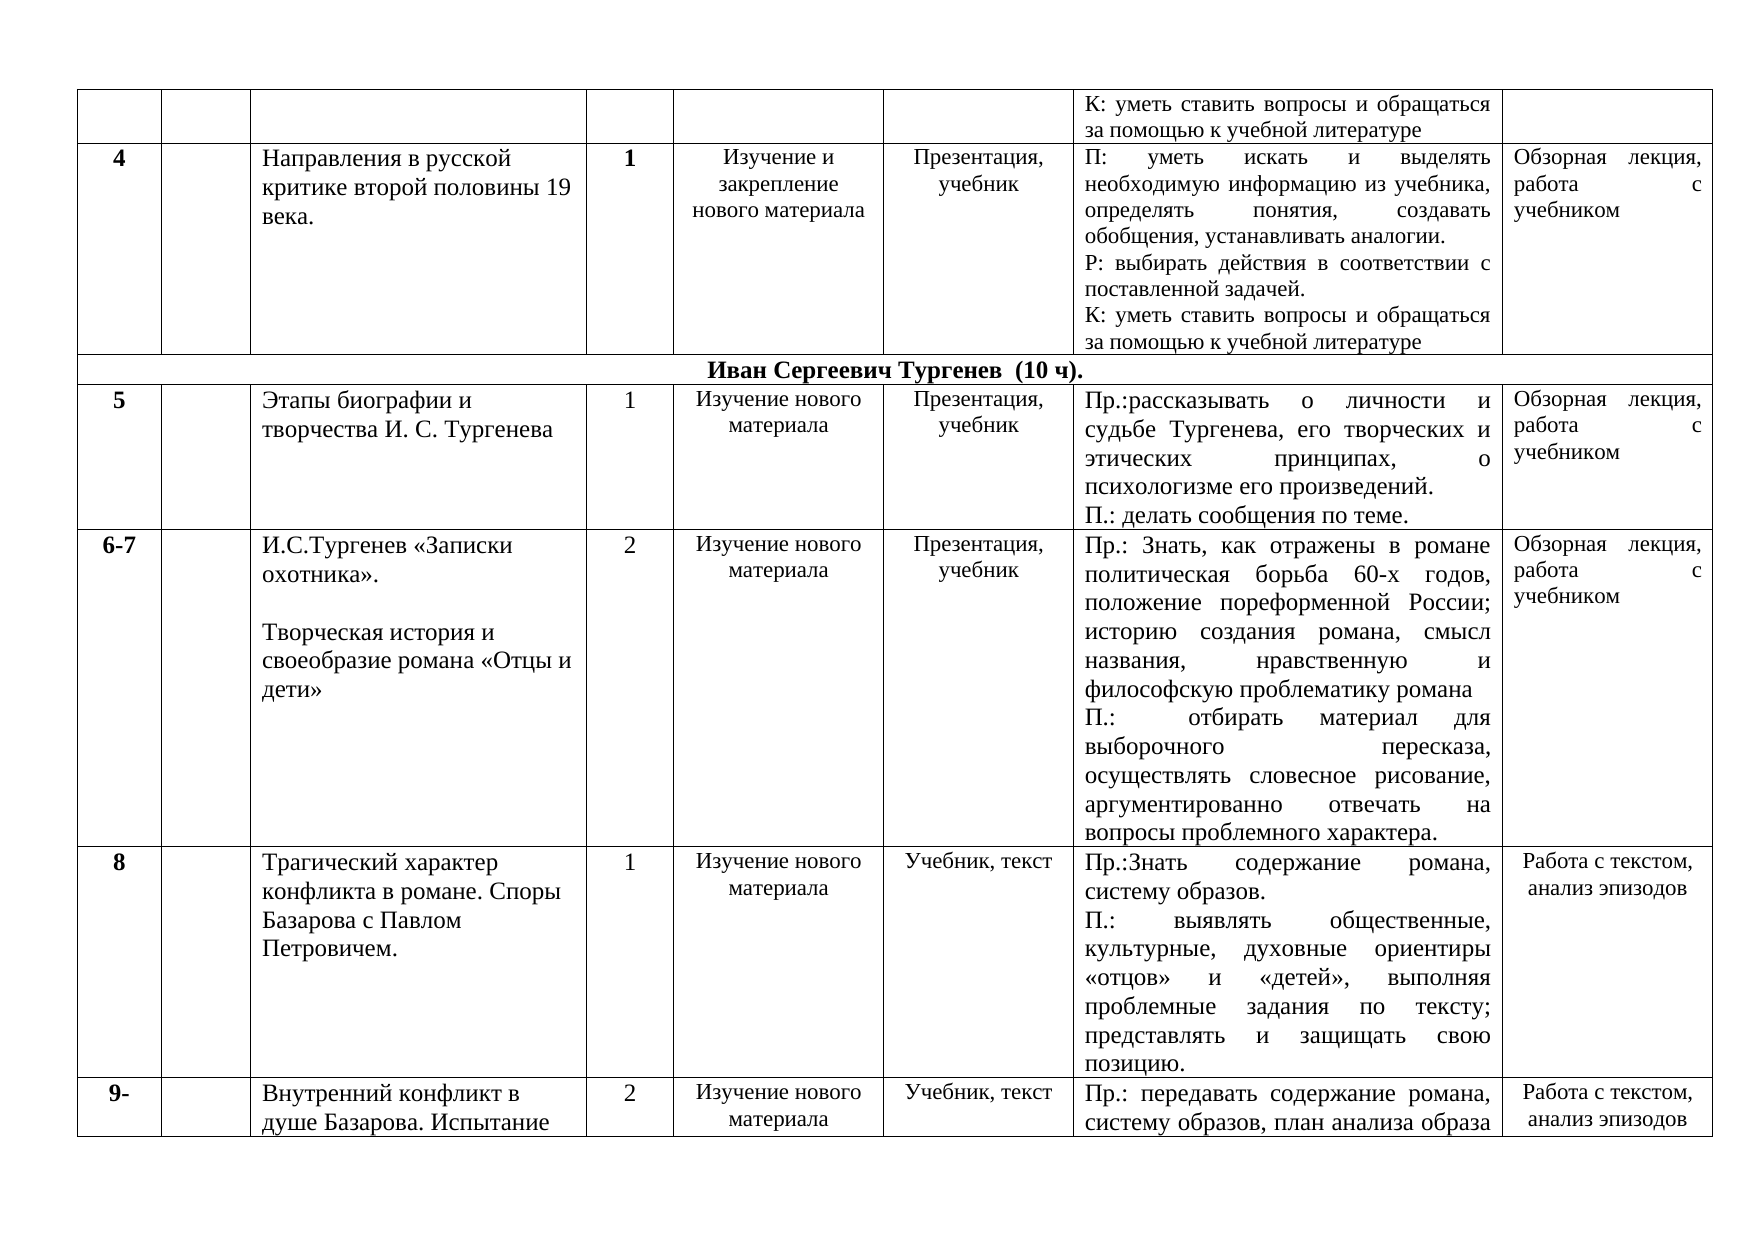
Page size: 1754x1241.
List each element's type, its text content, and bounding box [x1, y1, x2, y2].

table_cell [162, 385, 250, 529]
table_cell 4 [78, 144, 161, 354]
table_cell Этапы биографии и творчества И. С. Тургенева [251, 385, 586, 529]
table_cell 1 [587, 90, 673, 142]
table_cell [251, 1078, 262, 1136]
table_cell 2 [587, 1078, 673, 1136]
table_cell Пр.: Знать, как отражены в романе политическая борьба 60-х годов, положение пореформенной России; историю создания романа, смысл названия, нравственную и философскую проблематику романа П.: отбирать материал для выборочного пересказа, осуществлять словесное рисование, аргументированно отвечать на вопросы проблемного характера. [1074, 530, 1502, 846]
table_cell Презентация, учебник [884, 530, 1073, 846]
table_cell Изучение нового материала [674, 847, 883, 1077]
table_cell Изучение нового материала [674, 385, 883, 529]
table_cell Презентация, учебник [884, 385, 1073, 529]
table_cell Изучение и закрепление нового материала [674, 144, 883, 354]
table_cell [162, 90, 250, 142]
table_cell Учебник, текст [884, 847, 1073, 1077]
table_cell Направления в русской критике второй половины 19 века. [251, 144, 586, 354]
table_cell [1503, 1078, 1712, 1136]
table_cell Трагический характер конфликта в романе. Споры Базарова с Павлом Петровичем. [251, 847, 586, 1077]
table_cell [1074, 1078, 1502, 1136]
table_cell 1 [587, 847, 673, 1077]
table_cell [162, 847, 250, 1077]
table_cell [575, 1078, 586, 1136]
table_cell Обзорная лекция, работа с учебником [1503, 144, 1712, 354]
table_cell Обзорная лекция, работа с учебником [1503, 530, 1712, 846]
table_cell 2 [587, 530, 673, 846]
table_cell Иван Сергеевич Тургенев (10 ч). [78, 355, 1712, 384]
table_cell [1074, 90, 1502, 142]
table_cell [162, 530, 250, 846]
table_cell 1 [587, 385, 673, 529]
table_cell Пр.:Знать содержание романа, систему образов. П.: выявлять общественные, культурные, духовные ориентиры «отцов» и «детей», выполняя проблемные задания по тексту; представлять и защищать свою позицию. [1074, 847, 1502, 1077]
table_cell 9- 10 [78, 1078, 161, 1136]
table_cell 1 [587, 144, 673, 354]
table_cell 8 [78, 847, 161, 1077]
table_cell Презентация, учебник [884, 144, 1073, 354]
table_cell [884, 90, 1073, 142]
table_cell Работа с текстом, анализ эпизодов [1503, 847, 1712, 1077]
table_cell 5 [78, 385, 161, 529]
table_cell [674, 90, 883, 142]
table_cell И.С.Тургенев «Записки охотника». Творческая история и своеобразие романа «Отцы и дети» [251, 530, 586, 846]
table_cell Пр.:рассказывать о личности и судьбе Тургенева, его творческих и этических принципах, о психологизме его произведений. П.: делать сообщения по теме. [1074, 385, 1502, 529]
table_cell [1503, 90, 1712, 142]
table_cell [162, 1078, 250, 1136]
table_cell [674, 1078, 883, 1136]
table_cell 6-7 [78, 530, 161, 846]
table_cell Учебник, текст [884, 1078, 1073, 1136]
table_cell Изучение нового материала [674, 530, 883, 846]
table_cell [162, 144, 250, 354]
table_cell 3 [78, 90, 161, 142]
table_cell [251, 90, 586, 142]
table_cell Обзорная лекция, работа с учебником [1503, 385, 1712, 529]
